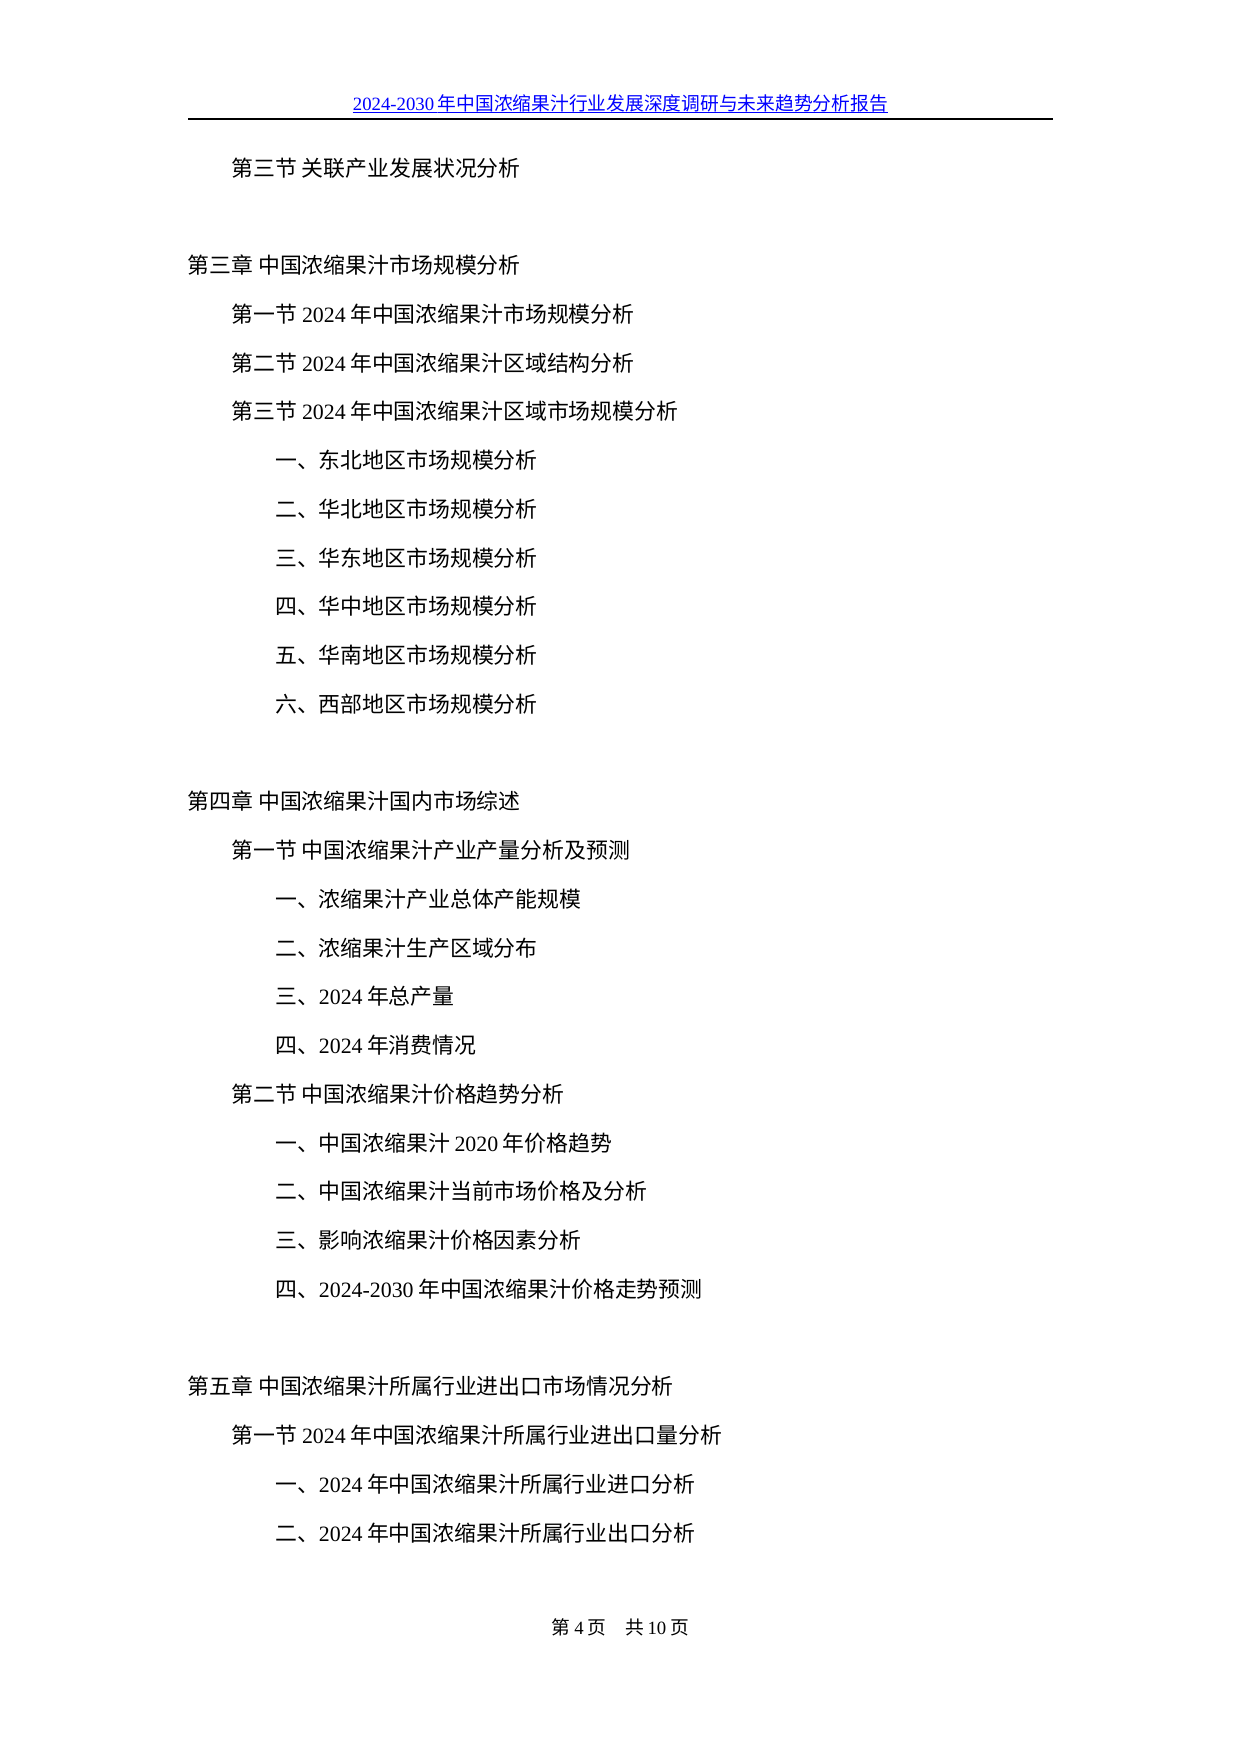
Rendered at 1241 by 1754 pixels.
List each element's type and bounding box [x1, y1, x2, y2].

text [187, 150, 1053, 1548]
